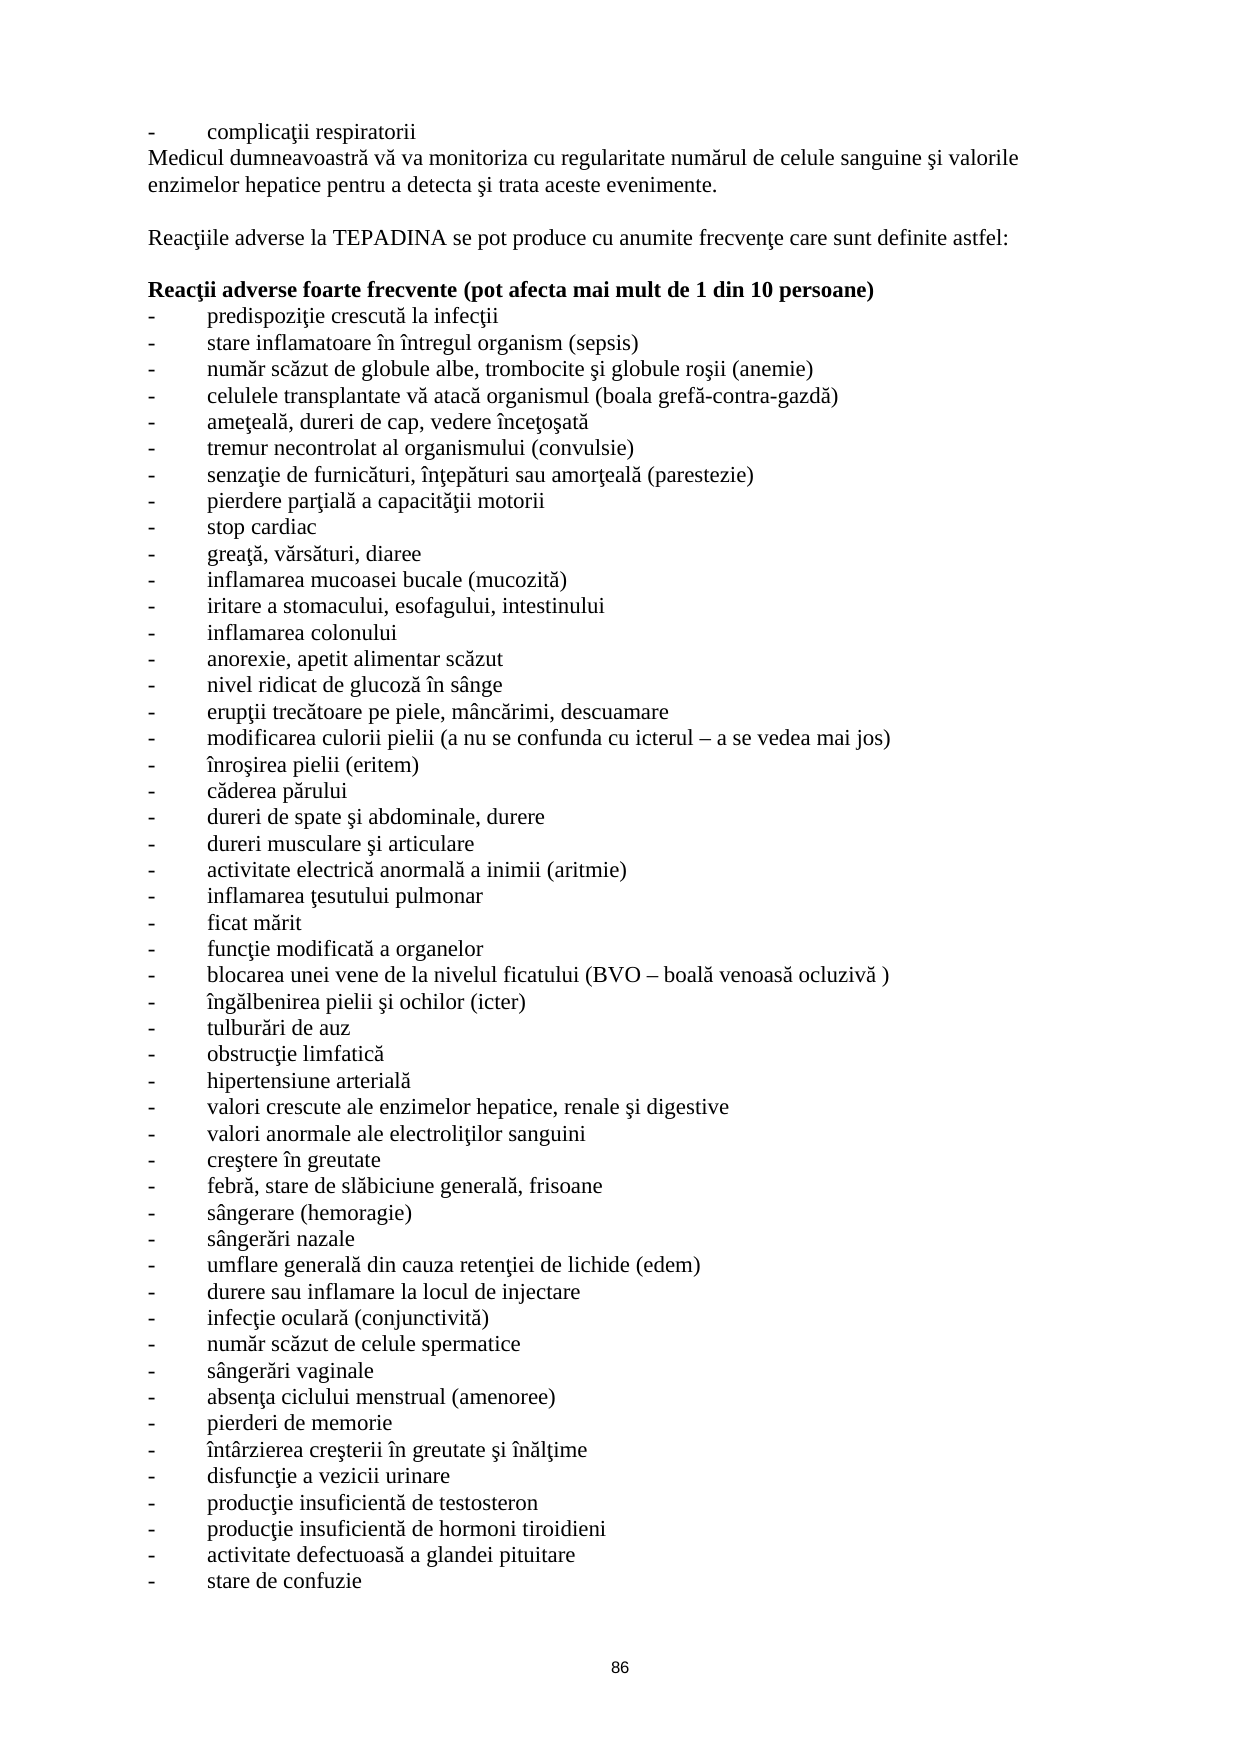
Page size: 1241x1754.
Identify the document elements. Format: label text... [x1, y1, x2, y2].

text - valori crescute ale enzimelor hepatice, renale şi digestive [148, 1093, 1092, 1119]
text - celulele transplantate vă atacă organismul (boala grefă-contra-gazdă) [148, 382, 1092, 408]
text - senzaţie de furnicături, înţepături sau amorţeală (parestezie) [148, 461, 1092, 487]
text - erupţii trecătoare pe piele, mâncărimi, descuamare [148, 698, 1092, 724]
text - hipertensiune arterială [148, 1067, 1092, 1093]
text - pierdere parţială a capacităţii motorii [148, 487, 1092, 513]
text - disfuncţie a vezicii urinare [148, 1462, 1092, 1488]
text - modificarea culorii pielii (a nu se confunda cu icterul – a se vedea mai jos) [148, 724, 1092, 751]
text - tulburări de auz [148, 1014, 1092, 1041]
text - absenţa ciclului menstrual (amenoree) [148, 1383, 1092, 1409]
text - înroşirea pielii (eritem) [148, 751, 1092, 777]
text - sângerare (hemoragie) [148, 1199, 1092, 1225]
list Reacţii adverse foarte frecvente (pot afecta mai mult de 1 din 10 persoane) [148, 276, 1093, 303]
text - umflare generală din cauza retenţiei de lichide (edem) [148, 1251, 1092, 1278]
text - iritare a stomacului, esofagului, intestinului [148, 592, 1092, 619]
text - sângerări nazale [148, 1225, 1092, 1251]
text - stare inflamatoare în întregul organism (sepsis) [148, 329, 1092, 355]
text - inflamarea mucoasei bucale (mucozită) [148, 566, 1092, 592]
text - febră, stare de slăbiciune generală, frisoane [148, 1172, 1092, 1199]
text - inflamarea colonului [148, 619, 1092, 645]
text - dureri de spate şi abdominale, durere [148, 803, 1092, 830]
text - greaţă, vărsături, diaree [148, 540, 1092, 566]
text - creştere în greutate [148, 1146, 1092, 1172]
text Medicul dumneavoastră vă va monitoriza cu regularitate numărul de celule sanguine şi valorile enzimelor hepatice pentru a detecta şi trata aceste evenimente. [148, 144, 1092, 197]
text - durere sau inflamare la locul de injectare [148, 1278, 1092, 1304]
text - producţie insuficientă de hormoni tiroidieni [148, 1515, 1092, 1541]
text - funcţie modificată a organelor [148, 935, 1092, 961]
text - sângerări vaginale [148, 1357, 1092, 1383]
text - anorexie, apetit alimentar scăzut [148, 645, 1092, 672]
text - valori anormale ale electroliţilor sanguini [148, 1119, 1092, 1146]
text - obstrucţie limfatică [148, 1041, 1092, 1067]
text - stare de confuzie [148, 1568, 1092, 1594]
text - îngălbenirea pielii şi ochilor (icter) [148, 988, 1092, 1014]
text - complicaţii respiratorii [148, 118, 1092, 144]
text - producţie insuficientă de testosteron [148, 1488, 1092, 1515]
text - activitate electrică anormală a inimii (aritmie) [148, 856, 1092, 882]
text - stop cardiac [148, 513, 1092, 540]
text - activitate defectuoasă a glandei pituitare [148, 1541, 1092, 1568]
text - ficat mărit [148, 909, 1092, 935]
text - pierderi de memorie [148, 1409, 1092, 1436]
text - blocarea unei vene de la nivelul ficatului (BVO – boală venoasă ocluzivă ) [148, 961, 1092, 988]
text - predispoziţie crescută la infecţii [148, 303, 1092, 329]
text - întârzierea creşterii în greutate şi înălţime [148, 1436, 1092, 1462]
text - nivel ridicat de glucoză în sânge [148, 672, 1092, 698]
text - inflamarea ţesutului pulmonar [148, 882, 1092, 909]
text - număr scăzut de globule albe, trombocite şi globule roşii (anemie) [148, 355, 1092, 382]
text - căderea părului [148, 777, 1092, 803]
text - număr scăzut de celule spermatice [148, 1330, 1092, 1357]
text - dureri musculare şi articulare [148, 830, 1092, 856]
text - tremur necontrolat al organismului (convulsie) [148, 434, 1092, 461]
text Reacţiile adverse la TEPADINA se pot produce cu anumite frecvenţe care sunt definite astfel: [148, 223, 1092, 250]
text - ameţeală, dureri de cap, vedere înceţoşată [148, 408, 1092, 434]
text - infecţie oculară (conjunctivită) [148, 1304, 1092, 1330]
